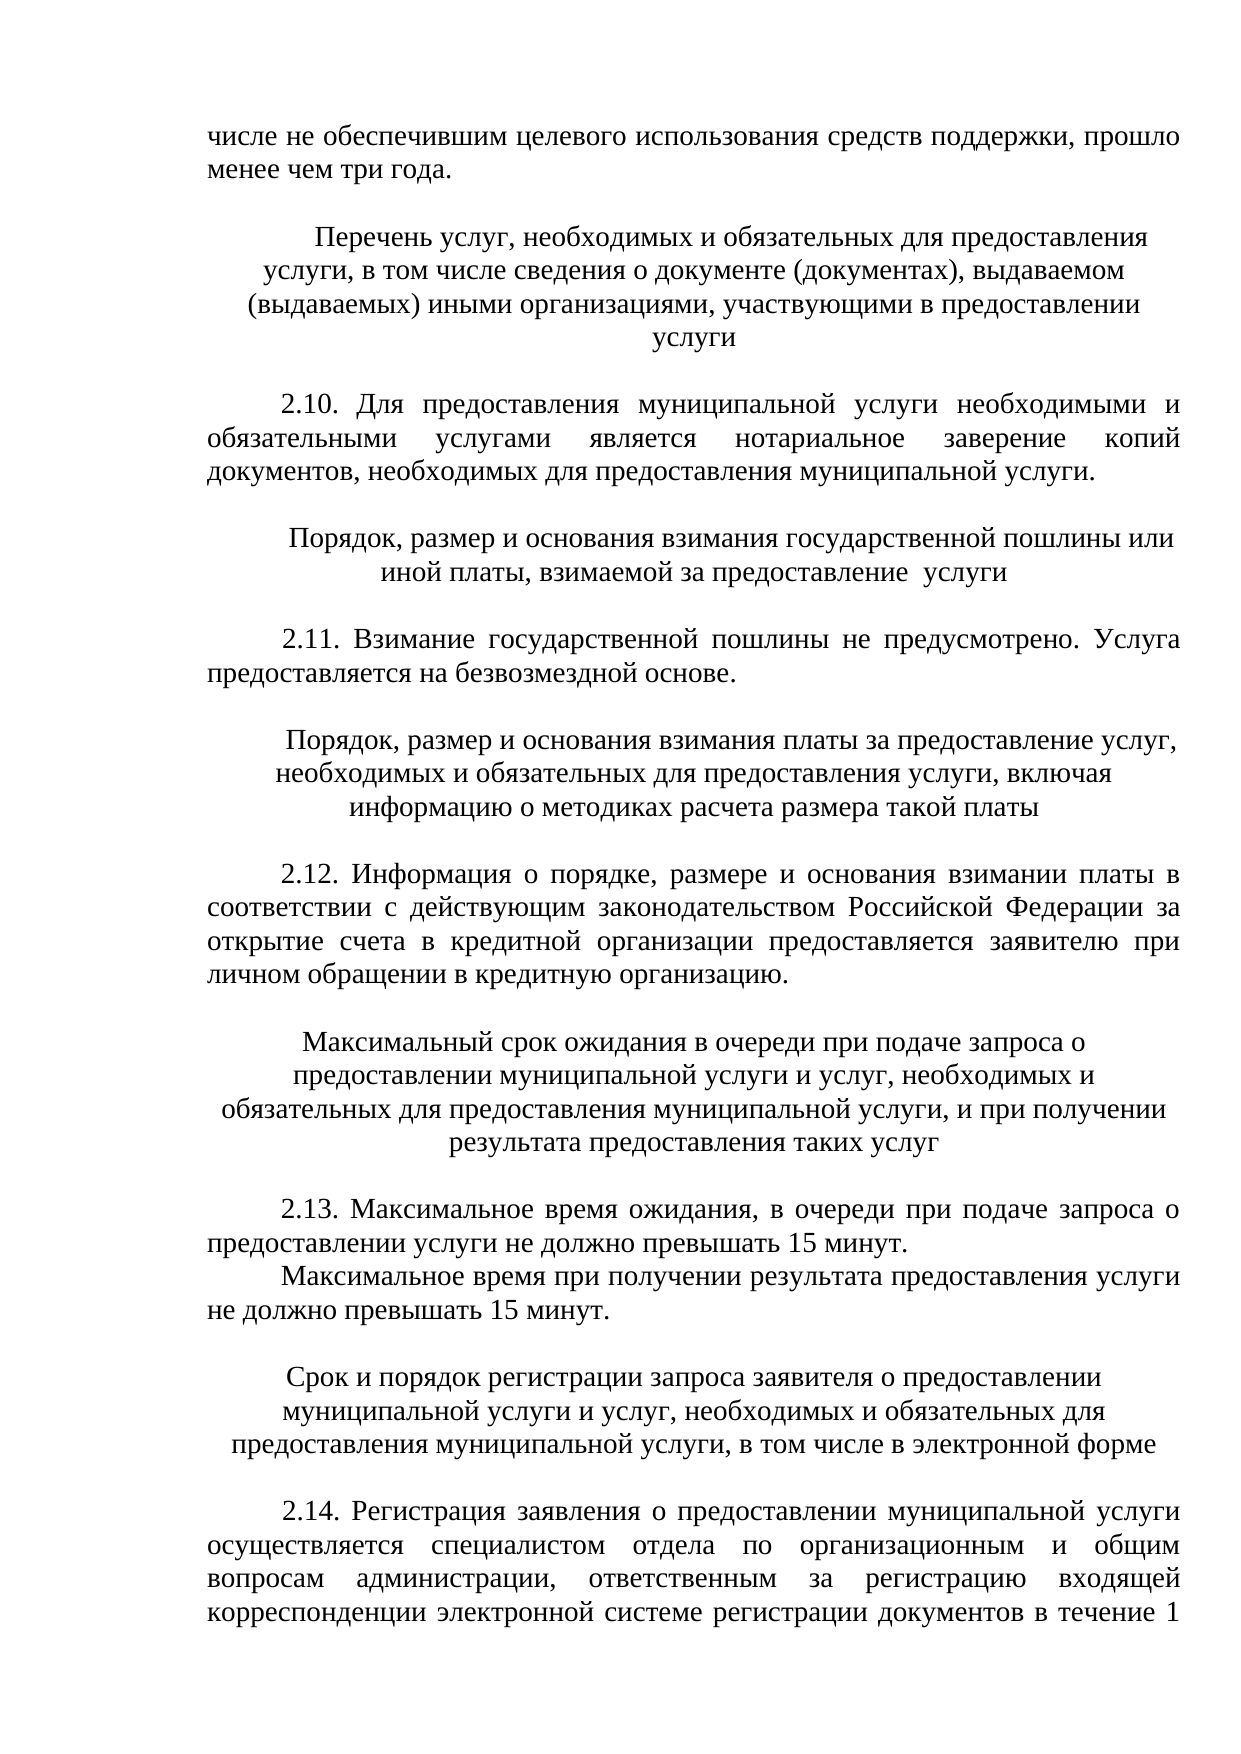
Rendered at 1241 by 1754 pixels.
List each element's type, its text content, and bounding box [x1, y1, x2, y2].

text Максимальный срок ожидания в очереди при подаче запроса о предоставлении муниципальной услуги и услуг, необходимых и обязательных для предоставления муниципальной услуги, и при получении результата предоставления таких услуг [207, 1024, 1181, 1158]
text 2.12. Информация о порядке, размере и основания взимании платы в соответствии с действующим законодательством Российской Федерации за открытие счета в кредитной организации предоставляется заявителю при личном обращении в кредитную организацию. [207, 856, 1181, 990]
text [207, 118, 1181, 185]
text Перечень услуг, необходимых и обязательных для предоставления услуги, в том числе сведения о документе (документах), выдаваемом (выдаваемых) иными организациями, участвующими в предоставлении услуги [207, 219, 1181, 353]
text Максимальное время при получении результата предоставления услуги не должно превышать 15 минут. [207, 1258, 1181, 1326]
text Порядок, размер и основания взимания государственной пошлины или иной платы, взимаемой за предоставление услуги [207, 521, 1181, 588]
text 2.11. Взимание государственной пошлины не предусмотрено. Услуга предоставляется на безвозмездной основе. [207, 621, 1181, 688]
text 2.13. Максимальное время ожидания, в очереди при подаче запроса о предоставлении услуги не должно превышать 15 минут. [207, 1191, 1181, 1258]
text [207, 1493, 1181, 1627]
text Срок и порядок регистрации запроса заявителя о предоставлении муниципальной услуги и услуг, необходимых и обязательных для предоставления муниципальной услуги, в том числе в электронной форме [207, 1359, 1181, 1460]
text Порядок, размер и основания взимания платы за предоставление услуг, необходимых и обязательных для предоставления услуги, включая информацию о методиках расчета размера такой платы [207, 722, 1181, 822]
text 2.10. Для предоставления муниципальной услуги необходимыми и обязательными услугами является нотариальное заверение копий документов, необходимых для предоставления муниципальной услуги. [207, 386, 1181, 487]
